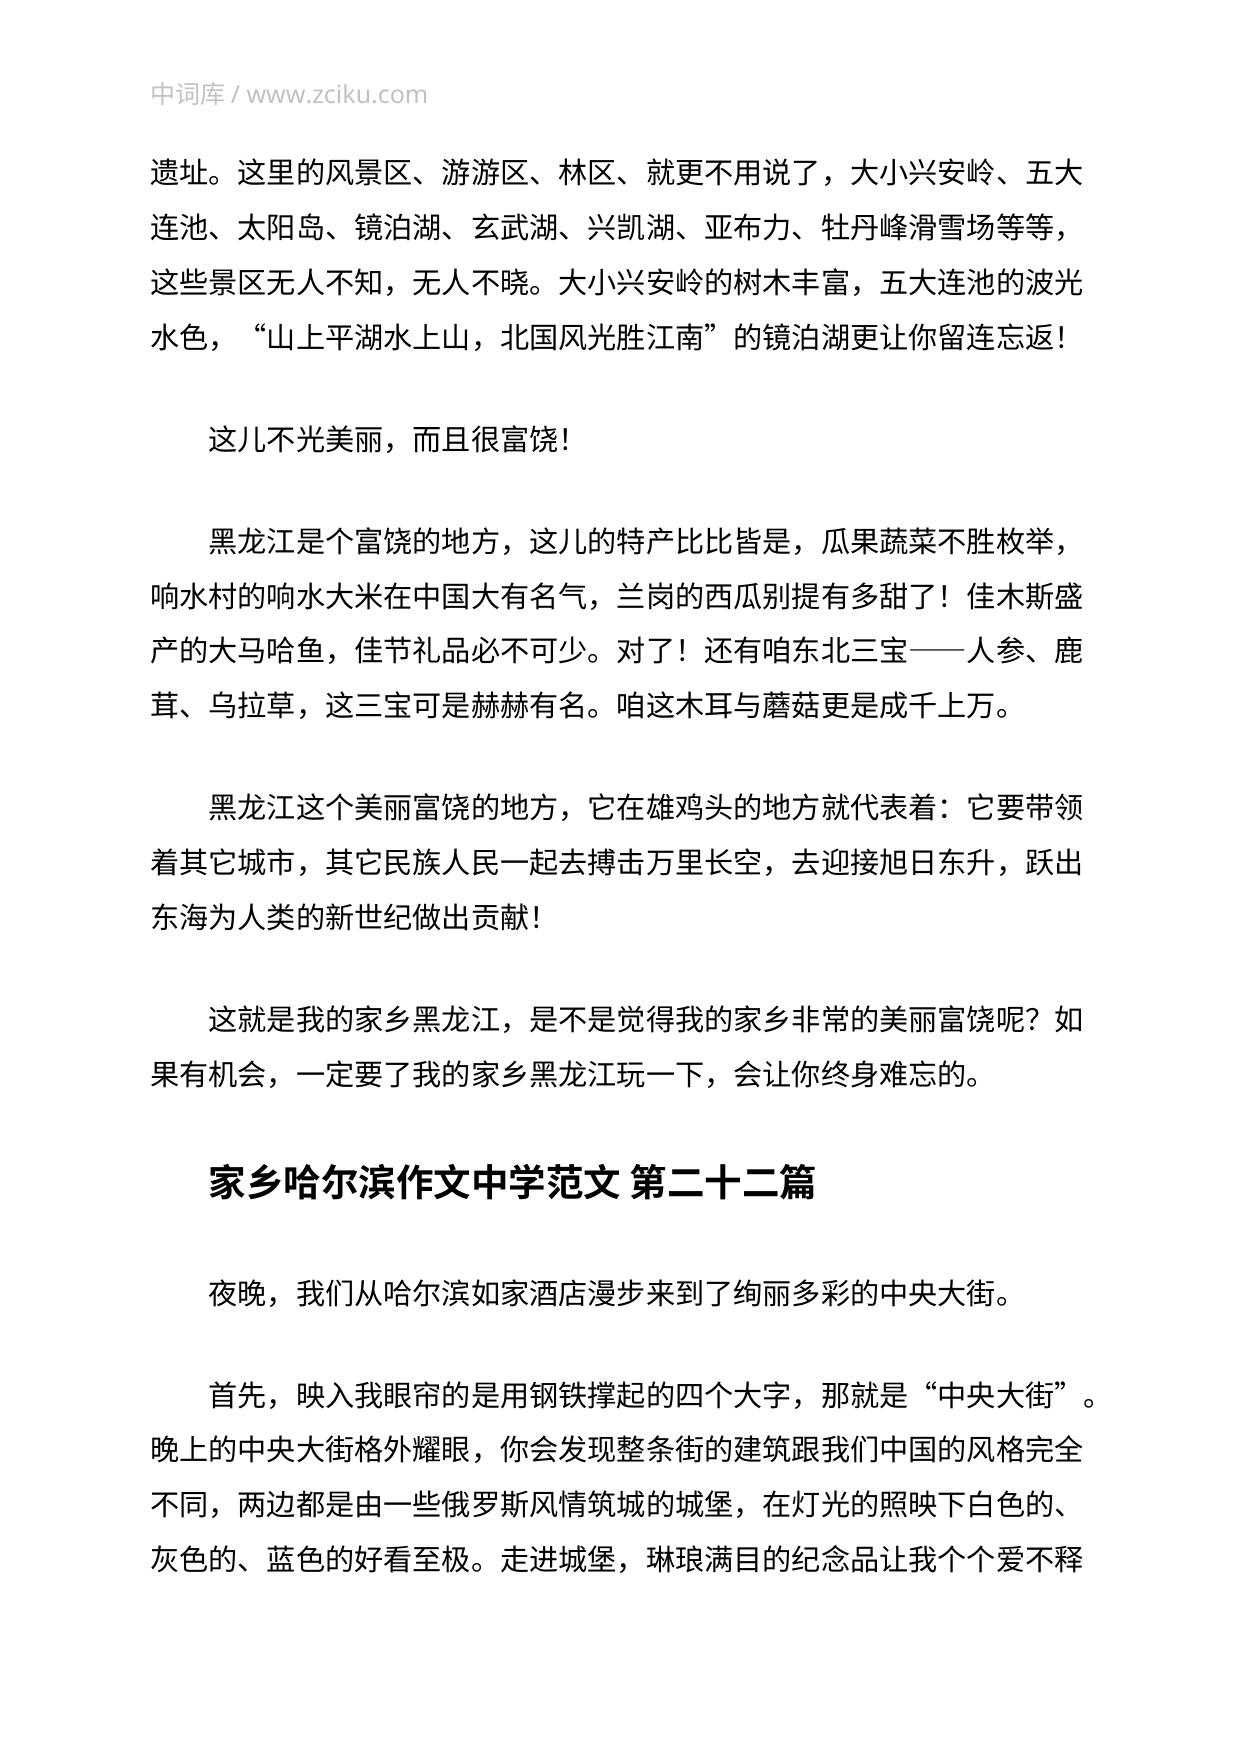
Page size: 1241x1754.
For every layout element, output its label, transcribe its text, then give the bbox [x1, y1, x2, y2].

text 黑龙江是个富饶的地方，这儿的特产比比皆是，瓜果蔬菜不胜枚举，响水村的响水大米在中国大有名气，兰岗的西瓜别提有多甜了！佳木斯盛产的大马哈鱼，佳节礼品必不可少。对了！还有咱东北三宝——人参、鹿茸、乌拉草，这三宝可是赫赫有名。咱这木耳与蘑菇更是成千上万。 [150, 518, 1090, 725]
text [150, 1372, 1090, 1579]
text 家乡哈尔滨作文中学范文 第二十二篇 [150, 1153, 1090, 1207]
text 黑龙江这个美丽富饶的地方，它在雄鸡头的地方就代表着：它要带领着其它城市，其它民族人民一起去搏击万里长空，去迎接旭日东升，跃出东海为人类的新世纪做出贡献！ [150, 785, 1090, 937]
text 这就是我的家乡黑龙江，是不是觉得我的家乡非常的美丽富饶呢？如果有机会，一定要了我的家乡黑龙江玩一下，会让你终身难忘的。 [150, 996, 1090, 1093]
text 这儿不光美丽，而且很富饶！ [150, 416, 1090, 459]
text 夜晚，我们从哈尔滨如家酒店漫步来到了绚丽多彩的中央大街。 [150, 1270, 1090, 1313]
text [150, 150, 1090, 357]
